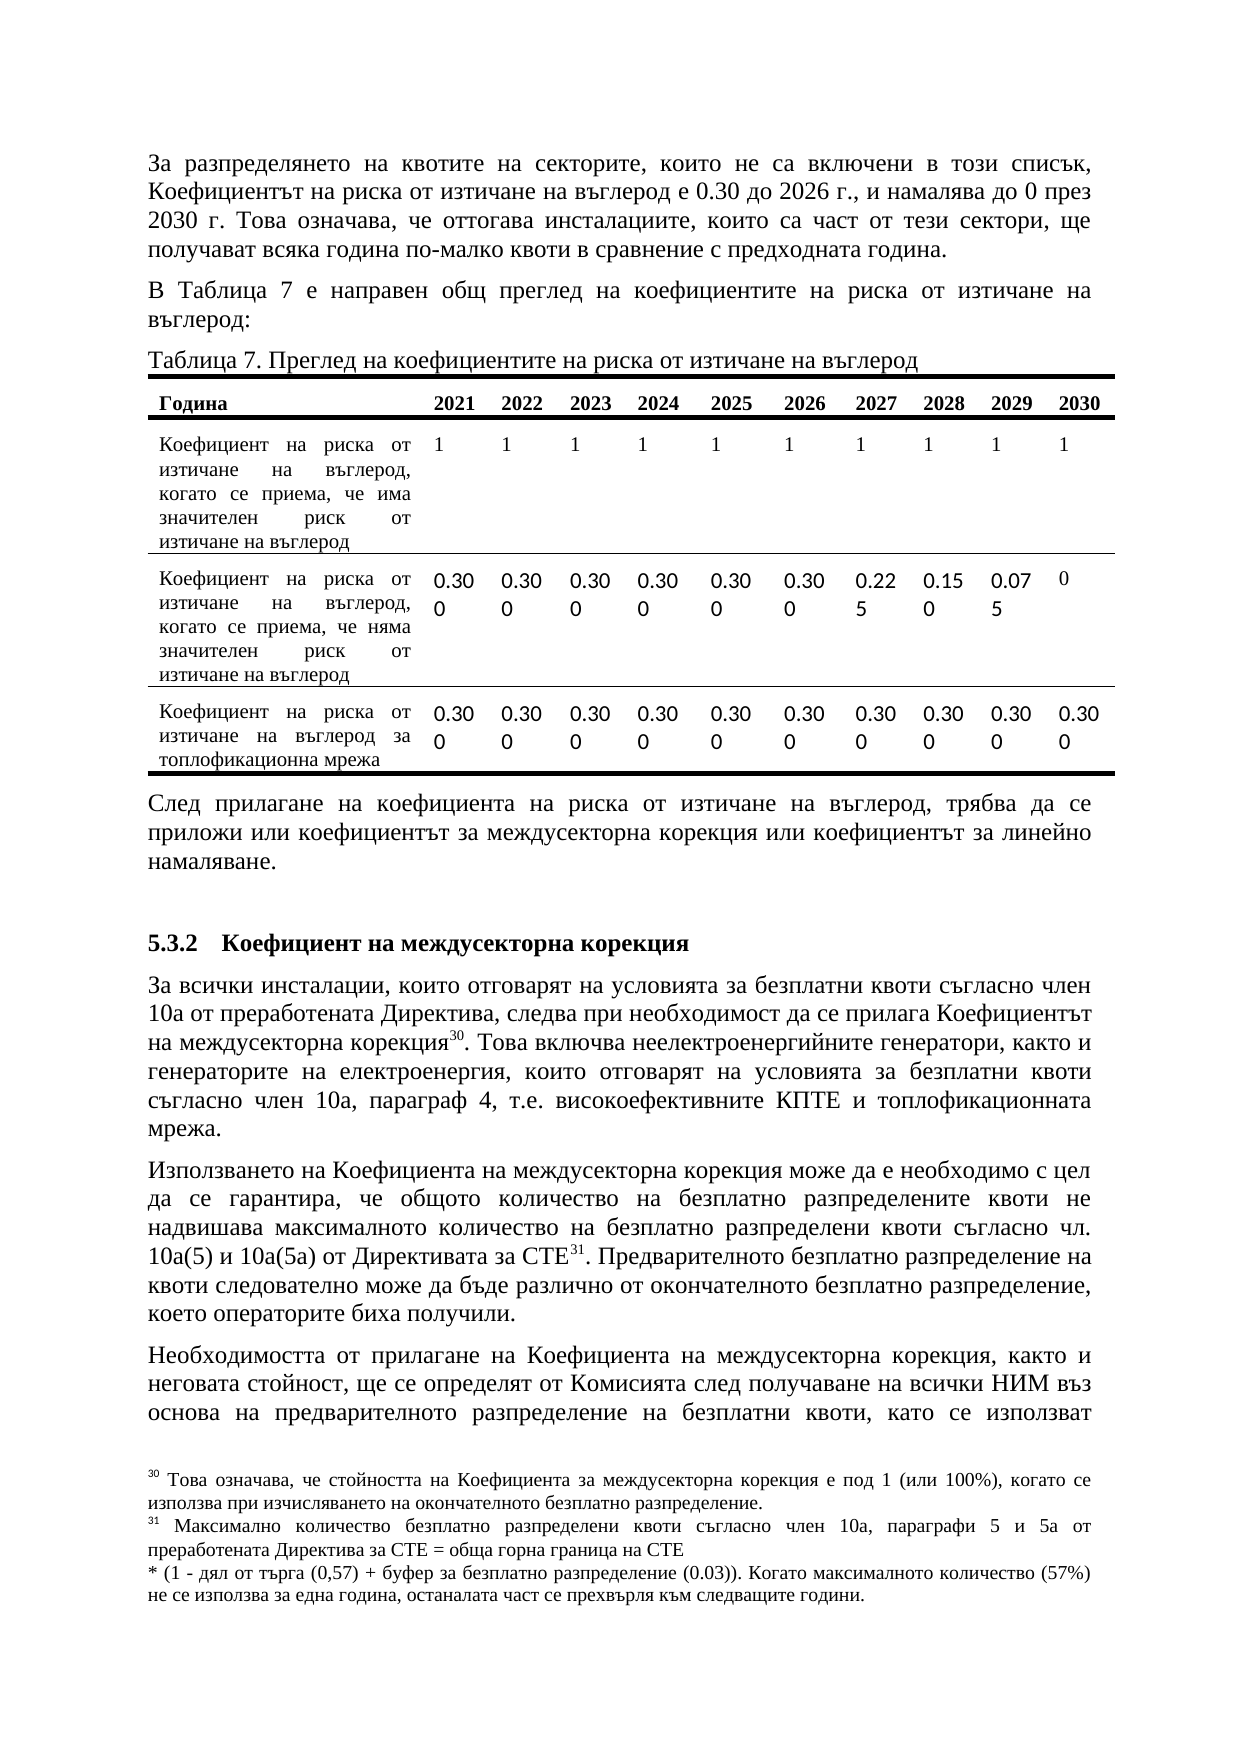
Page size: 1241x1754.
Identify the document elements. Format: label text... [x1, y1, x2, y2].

table_cell 0.300 [1047, 687, 1115, 771]
table_cell 0.300 [699, 687, 773, 771]
table_cell 0.300 [773, 687, 844, 771]
text За всички инсталации, които отговарят на условията за безплатни квоти съгласно член 10а от преработената Директива, следва при необходимост да се прилага Коефициентът на междусекторна корекция. Това включва неелектроенергийните генератори, както и генераторите на електроенергия, които отговарят на условията за безплатни квоти съгласно член 10а, параграф 4, т.е. високоефективните КПТЕ и топлофикационната мрежа. [148, 970, 1092, 1142]
table_cell 0.300 [626, 554, 699, 686]
table_cell 1 [773, 420, 844, 553]
table_cell 1 [699, 420, 773, 553]
table_cell 0.300 [490, 687, 558, 771]
table_cell 0.300 [699, 554, 773, 686]
table_cell 0.300 [626, 687, 699, 771]
table_cell 1 [1047, 420, 1115, 553]
table_header 2026 [773, 379, 844, 415]
table_cell 0.300 [422, 554, 490, 686]
table_cell 0.225 [844, 554, 912, 686]
table_cell Коефициент на риска от изтичане на въглерод, когато се приема, че няма значителен риск от изтичане на въглерод [148, 554, 422, 686]
table_header 2030 [1047, 379, 1115, 415]
table_cell 1 [844, 420, 912, 553]
table_cell 1 [626, 420, 699, 553]
table_header Година [148, 379, 422, 415]
table_header 2022 [490, 379, 558, 415]
table_header 2027 [844, 379, 912, 415]
table_header 2029 [980, 379, 1047, 415]
text След прилагане на коефициента на риска от изтичане на въглерод, трябва да се приложи или коефициентът за междусекторна корекция или коефициентът за линейно намаляване. [148, 788, 1092, 875]
table_cell 1 [912, 420, 979, 553]
table_cell 1 [422, 420, 490, 553]
table_cell 0.150 [912, 554, 979, 686]
text За разпределянето на квотите на секторите, които не са включени в този списък, Коефициентът на риска от изтичане на въглерод е 0.30 до 2026 г., и намалява до 0 през 2030 г. Това означава, че оттогава инсталациите, които са част от тези сектори, ще получават всяка година по-малко квоти в сравнение с предходната година. [148, 148, 1092, 263]
table_cell 1 [980, 420, 1047, 553]
text В Таблица 7 е направен общ преглед на коефициентите на риска от изтичане на въглерод: [148, 275, 1092, 333]
text Таблица 7. Преглед на коефициентите на риска от изтичане на въглерод [148, 345, 1092, 374]
table_cell 0.300 [980, 687, 1047, 771]
table_header 2023 [559, 379, 626, 415]
text Използването на Коефициента на междусекторна корекция може да е необходимо с цел да се гарантира, че общото количество на безплатно разпределените квоти не надвишава максималното количество на безплатно разпределени квоти съгласно чл. 10а(5) и 10а(5а) от Директивата за СТЕ. Предварителното безплатно разпределение на квоти следователно може да бъде различно от окончателното безплатно разпределение, което операторите биха получили. [148, 1155, 1092, 1327]
table_cell 0.300 [490, 554, 558, 686]
table_cell 0.300 [912, 687, 979, 771]
table_cell 1 [559, 420, 626, 553]
table_cell Коефициент на риска от изтичане на въглерод, когато се приема, че има значителен риск от изтичане на въглерод [148, 420, 422, 553]
table_cell 0.300 [844, 687, 912, 771]
table_header 2021 [422, 379, 490, 415]
table_header 2025 [699, 379, 773, 415]
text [148, 1340, 1092, 1426]
table_header 2028 [912, 379, 979, 415]
table_cell 1 [490, 420, 558, 553]
table_cell 0.300 [559, 687, 626, 771]
table_header 2024 [626, 379, 699, 415]
table_cell 0.075 [980, 554, 1047, 686]
table_cell 0 [1047, 554, 1115, 686]
table_cell 0.300 [559, 554, 626, 686]
text 5.3.2 Коефициент на междусекторна корекция [148, 928, 1092, 957]
table_cell Коефициент на риска от изтичане на въглерод за топлофикационна мрежа [148, 687, 422, 771]
table_cell 0.300 [773, 554, 844, 686]
table_cell 0.300 [422, 687, 490, 771]
